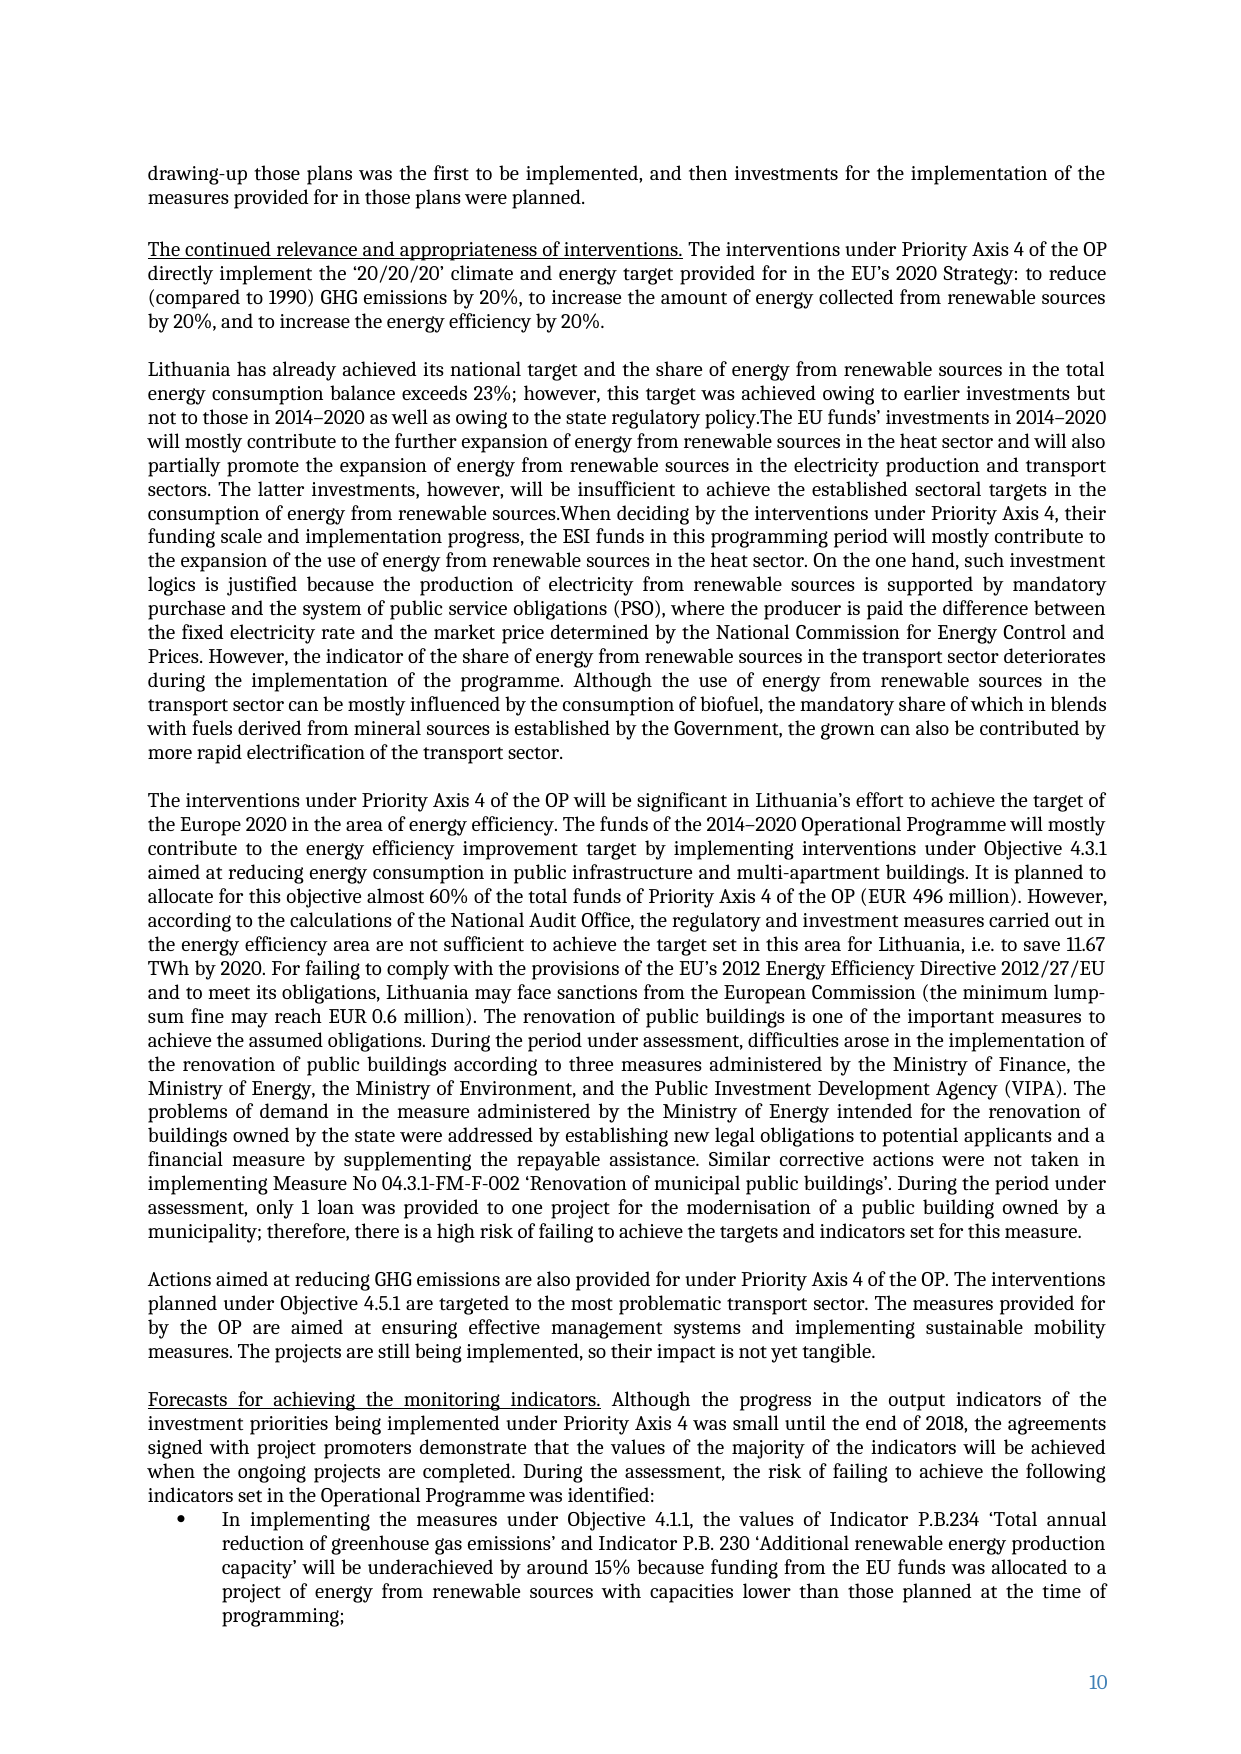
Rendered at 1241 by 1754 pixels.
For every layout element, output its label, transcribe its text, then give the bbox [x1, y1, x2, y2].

text The continued relevance and appropriateness of interventions. The interventions under Priority Axis 4 of the OP directly implement the ‘20/20/20’ climate and energy target provided for in the EU’s 2020 Strategy: to reduce (compared to 1990) GHG emissions by 20%, to increase the amount of energy collected from renewable sources by 20%, and to increase the energy efficiency by 20%. [148, 238, 1107, 333]
list In implementing the measures under Objective 4.1.1, the values of Indicator P.B.234 ‘Total annual reduction of greenhouse gas emissions’ and Indicator P.B. 230 ‘Additional renewable energy production capacity’ will be underachieved by around 15% because funding from the EU funds was allocated to a project of energy from renewable sources with capacities lower than those planned at the time of programming; [177, 1507, 1107, 1627]
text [148, 162, 1107, 209]
text The interventions under Priority Axis 4 of the OP will be significant in Lithuania’s effort to achieve the target of the Europe 2020 in the area of energy efficiency. The funds of the 2014–2020 Operational Programme will mostly contribute to the energy efficiency improvement target by implementing interventions under Objective 4.3.1 aimed at reducing energy consumption in public infrastructure and multi-apartment buildings. It is planned to allocate for this objective almost 60% of the total funds of Priority Axis 4 of the OP (EUR 496 million). However, according to the calculations of the National Audit Office, the regulatory and investment measures carried out in the energy efficiency area are not sufficient to achieve the target set in this area for Lithuania, i.e. to save 11.67 TWh by 2020. For failing to comply with the provisions of the EU’s 2012 Energy Efficiency Directive 2012/27/EU and to meet its obligations, Lithuania may face sanctions from the European Commission (the minimum lump-sum fine may reach EUR 0.6 million). The renovation of public buildings is one of the important measures to achieve the assumed obligations. During the period under assessment, difficulties arose in the implementation of the renovation of public buildings according to three measures administered by the Ministry of Finance, the Ministry of Energy, the Ministry of Environment, and the Public Investment Development Agency (VIPA). The problems of demand in the measure administered by the Ministry of Energy intended for the renovation of buildings owned by the state were addressed by establishing new legal obligations to potential applicants and a financial measure by supplementing the repayable assistance. Similar corrective actions were not taken in implementing Measure No 04.3.1-FM-F-002 ‘Renovation of municipal public buildings’. During the period under assessment, only 1 loan was provided to one project for the modernisation of a public building owned by a municipality; therefore, there is a high risk of failing to achieve the targets and indicators set for this measure. [148, 789, 1107, 1244]
text Forecasts for achieving the monitoring indicators. Although the progress in the output indicators of the investment priorities being implemented under Priority Axis 4 was small until the end of 2018, the agreements signed with project promoters demonstrate that the values of the majority of the indicators will be achieved when the ongoing projects are completed. During the assessment, the risk of failing to achieve the following indicators set in the Operational Programme was identified: [148, 1388, 1107, 1507]
text Actions aimed at reducing GHG emissions are also provided for under Priority Axis 4 of the OP. The interventions planned under Objective 4.5.1 are targeted to the most problematic transport sector. The measures provided for by the OP are aimed at ensuring effective management systems and implementing sustainable mobility measures. The projects are still being implemented, so their impact is not yet tangible. [148, 1268, 1107, 1364]
text Lithuania has already achieved its national target and the share of energy from renewable sources in the total energy consumption balance exceeds 23%; however, this target was achieved owing to earlier investments but not to those in 2014–2020 as well as owing to the state regulatory policy.The EU funds’ investments in 2014–2020 will mostly contribute to the further expansion of energy from renewable sources in the heat sector and will also partially promote the expansion of energy from renewable sources in the electricity production and transport sectors. The latter investments, however, will be insufficient to achieve the established sectoral targets in the consumption of energy from renewable sources.When deciding by the interventions under Priority Axis 4, their funding scale and implementation progress, the ESI funds in this programming period will mostly contribute to the expansion of the use of energy from renewable sources in the heat sector. On the one hand, such investment logics is justified because the production of electricity from renewable sources is supported by mandatory purchase and the system of public service obligations (PSO), where the producer is paid the difference between the fixed electricity rate and the market price determined by the National Commission for Energy Control and Prices. However, the indicator of the share of energy from renewable sources in the transport sector deteriorates during the implementation of the programme. Although the use of energy from renewable sources in the transport sector can be mostly influenced by the consumption of biofuel, the mandatory share of which in blends with fuels derived from mineral sources is established by the Government, the grown can also be contributed by more rapid electrification of the transport sector. [148, 357, 1107, 765]
